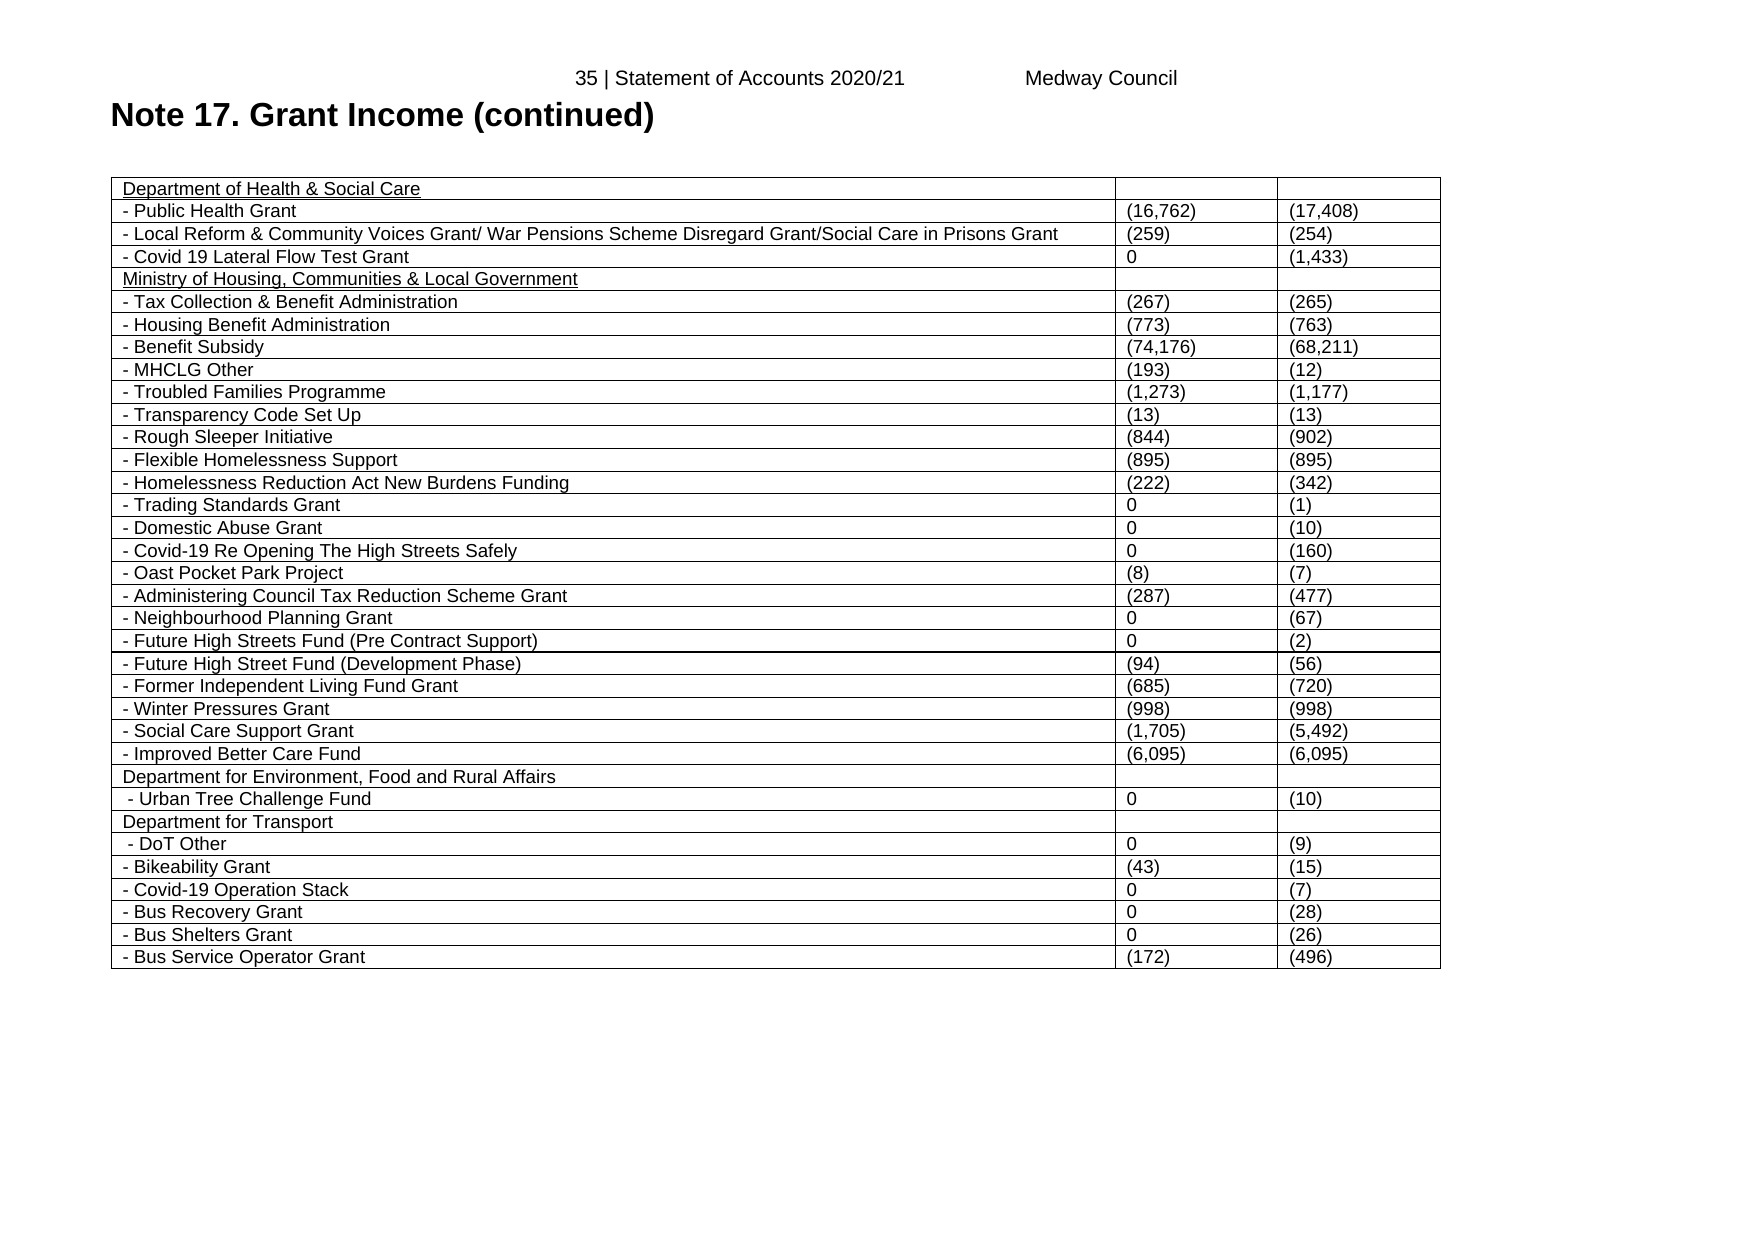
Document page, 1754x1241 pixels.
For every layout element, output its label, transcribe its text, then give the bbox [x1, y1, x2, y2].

table_cell - Bus Shelters Grant [112, 924, 1115, 945]
table_cell - DoT Other [112, 833, 1115, 855]
table_cell (287) [1116, 585, 1277, 606]
table_cell [1116, 811, 1277, 832]
table_cell - Bus Service Operator Grant [112, 946, 1115, 968]
table_cell [1116, 268, 1277, 290]
table_cell - Domestic Abuse Grant [112, 517, 1115, 538]
table_cell (17,408) [1278, 200, 1440, 222]
table_cell 0 [1116, 924, 1277, 945]
table_cell - Former Independent Living Fund Grant [112, 675, 1115, 697]
table_cell (5,492) [1278, 720, 1440, 742]
table_cell - Homelessness Reduction Act New Burdens Funding [112, 472, 1115, 493]
subtitle Note 17. Grant Income (continued) [110, 96, 1642, 134]
table_cell (685) [1116, 675, 1277, 697]
table_header [1116, 178, 1277, 199]
table_cell (265) [1278, 291, 1440, 312]
table_cell (496) [1278, 946, 1440, 968]
table_cell 0 [1116, 607, 1277, 629]
table_cell - Transparency Code Set Up [112, 404, 1115, 425]
table_cell (895) [1116, 449, 1277, 471]
table_cell Department for Environment, Food and Rural Affairs [112, 765, 1115, 787]
table_cell (193) [1116, 359, 1277, 380]
table_cell - Social Care Support Grant [112, 720, 1115, 742]
table_cell (7) [1278, 562, 1440, 583]
table_cell (998) [1116, 698, 1277, 719]
table_cell - Administering Council Tax Reduction Scheme Grant [112, 585, 1115, 606]
table_cell (10) [1278, 788, 1440, 809]
table_cell - Covid 19 Lateral Flow Test Grant [112, 246, 1115, 267]
table_cell (9) [1278, 833, 1440, 855]
table_cell (172) [1116, 946, 1277, 968]
table_cell - Rough Sleeper Initiative [112, 426, 1115, 448]
table_cell 0 [1116, 788, 1277, 809]
table_cell - Future High Streets Fund (Pre Contract Support) [112, 630, 1115, 651]
table_cell - Improved Better Care Fund [112, 743, 1115, 764]
table_cell (1,433) [1278, 246, 1440, 267]
table_cell (8) [1116, 562, 1277, 583]
table_cell - Public Health Grant [112, 200, 1115, 222]
table_cell (13) [1116, 404, 1277, 425]
table_cell 0 [1116, 517, 1277, 538]
table_cell 0 [1116, 539, 1277, 561]
table_cell (15) [1278, 856, 1440, 877]
table_cell - Oast Pocket Park Project [112, 562, 1115, 583]
table_cell - Bus Recovery Grant [112, 901, 1115, 923]
table_cell (902) [1278, 426, 1440, 448]
table_cell (1) [1278, 494, 1440, 516]
table_cell - Troubled Families Programme [112, 381, 1115, 403]
table_cell (998) [1278, 698, 1440, 719]
table_cell - Benefit Subsidy [112, 336, 1115, 357]
table_cell (7) [1278, 879, 1440, 900]
table_cell (1,273) [1116, 381, 1277, 403]
table_cell - Future High Street Fund (Development Phase) [112, 653, 1115, 674]
table_cell (773) [1116, 313, 1277, 335]
table_cell - Covid-19 Operation Stack [112, 879, 1115, 900]
table_cell (1,177) [1278, 381, 1440, 403]
table_cell (16,762) [1116, 200, 1277, 222]
table_cell (254) [1278, 223, 1440, 244]
table_cell Department for Transport [112, 811, 1115, 832]
table_cell - Winter Pressures Grant [112, 698, 1115, 719]
table_cell - Covid-19 Re Opening The High Streets Safely [112, 539, 1115, 561]
table_cell (1,705) [1116, 720, 1277, 742]
table_cell (2) [1278, 630, 1440, 651]
table_cell - MHCLG Other [112, 359, 1115, 380]
table_cell (13) [1278, 404, 1440, 425]
table_cell [1278, 811, 1440, 832]
table_cell 0 [1116, 879, 1277, 900]
table_cell (12) [1278, 359, 1440, 380]
table_cell 0 [1116, 246, 1277, 267]
table_cell - Urban Tree Challenge Fund [112, 788, 1115, 809]
table_cell (43) [1116, 856, 1277, 877]
table_cell (94) [1116, 653, 1277, 674]
table_cell 0 [1116, 494, 1277, 516]
table_cell - Flexible Homelessness Support [112, 449, 1115, 471]
table_cell 0 [1116, 630, 1277, 651]
table_cell 0 [1116, 833, 1277, 855]
table_cell (259) [1116, 223, 1277, 244]
table_cell - Trading Standards Grant [112, 494, 1115, 516]
table_cell (160) [1278, 539, 1440, 561]
table_cell [1278, 765, 1440, 787]
table_cell (26) [1278, 924, 1440, 945]
table_cell (6,095) [1116, 743, 1277, 764]
table_cell (267) [1116, 291, 1277, 312]
table_cell (10) [1278, 517, 1440, 538]
table_header [1278, 178, 1440, 199]
table_cell (68,211) [1278, 336, 1440, 357]
table_cell - Tax Collection & Benefit Administration [112, 291, 1115, 312]
table_cell - Bikeability Grant [112, 856, 1115, 877]
table_cell 0 [1116, 901, 1277, 923]
table_cell [1116, 765, 1277, 787]
table_cell (56) [1278, 653, 1440, 674]
table_cell Ministry of Housing, Communities & Local Government [112, 268, 1115, 290]
table_cell (720) [1278, 675, 1440, 697]
table_cell (6,095) [1278, 743, 1440, 764]
table_header Department of Health & Social Care [112, 178, 1115, 199]
table_cell [1278, 268, 1440, 290]
table_cell (67) [1278, 607, 1440, 629]
table_cell (895) [1278, 449, 1440, 471]
table_cell (342) [1278, 472, 1440, 493]
table_cell (763) [1278, 313, 1440, 335]
table_cell (844) [1116, 426, 1277, 448]
table_cell (222) [1116, 472, 1277, 493]
table_cell - Housing Benefit Administration [112, 313, 1115, 335]
table_cell (477) [1278, 585, 1440, 606]
table_cell (74,176) [1116, 336, 1277, 357]
table_cell (28) [1278, 901, 1440, 923]
table_cell - Local Reform & Community Voices Grant/ War Pensions Scheme Disregard Grant/Social Care in Prisons Grant [112, 223, 1115, 244]
table_cell - Neighbourhood Planning Grant [112, 607, 1115, 629]
